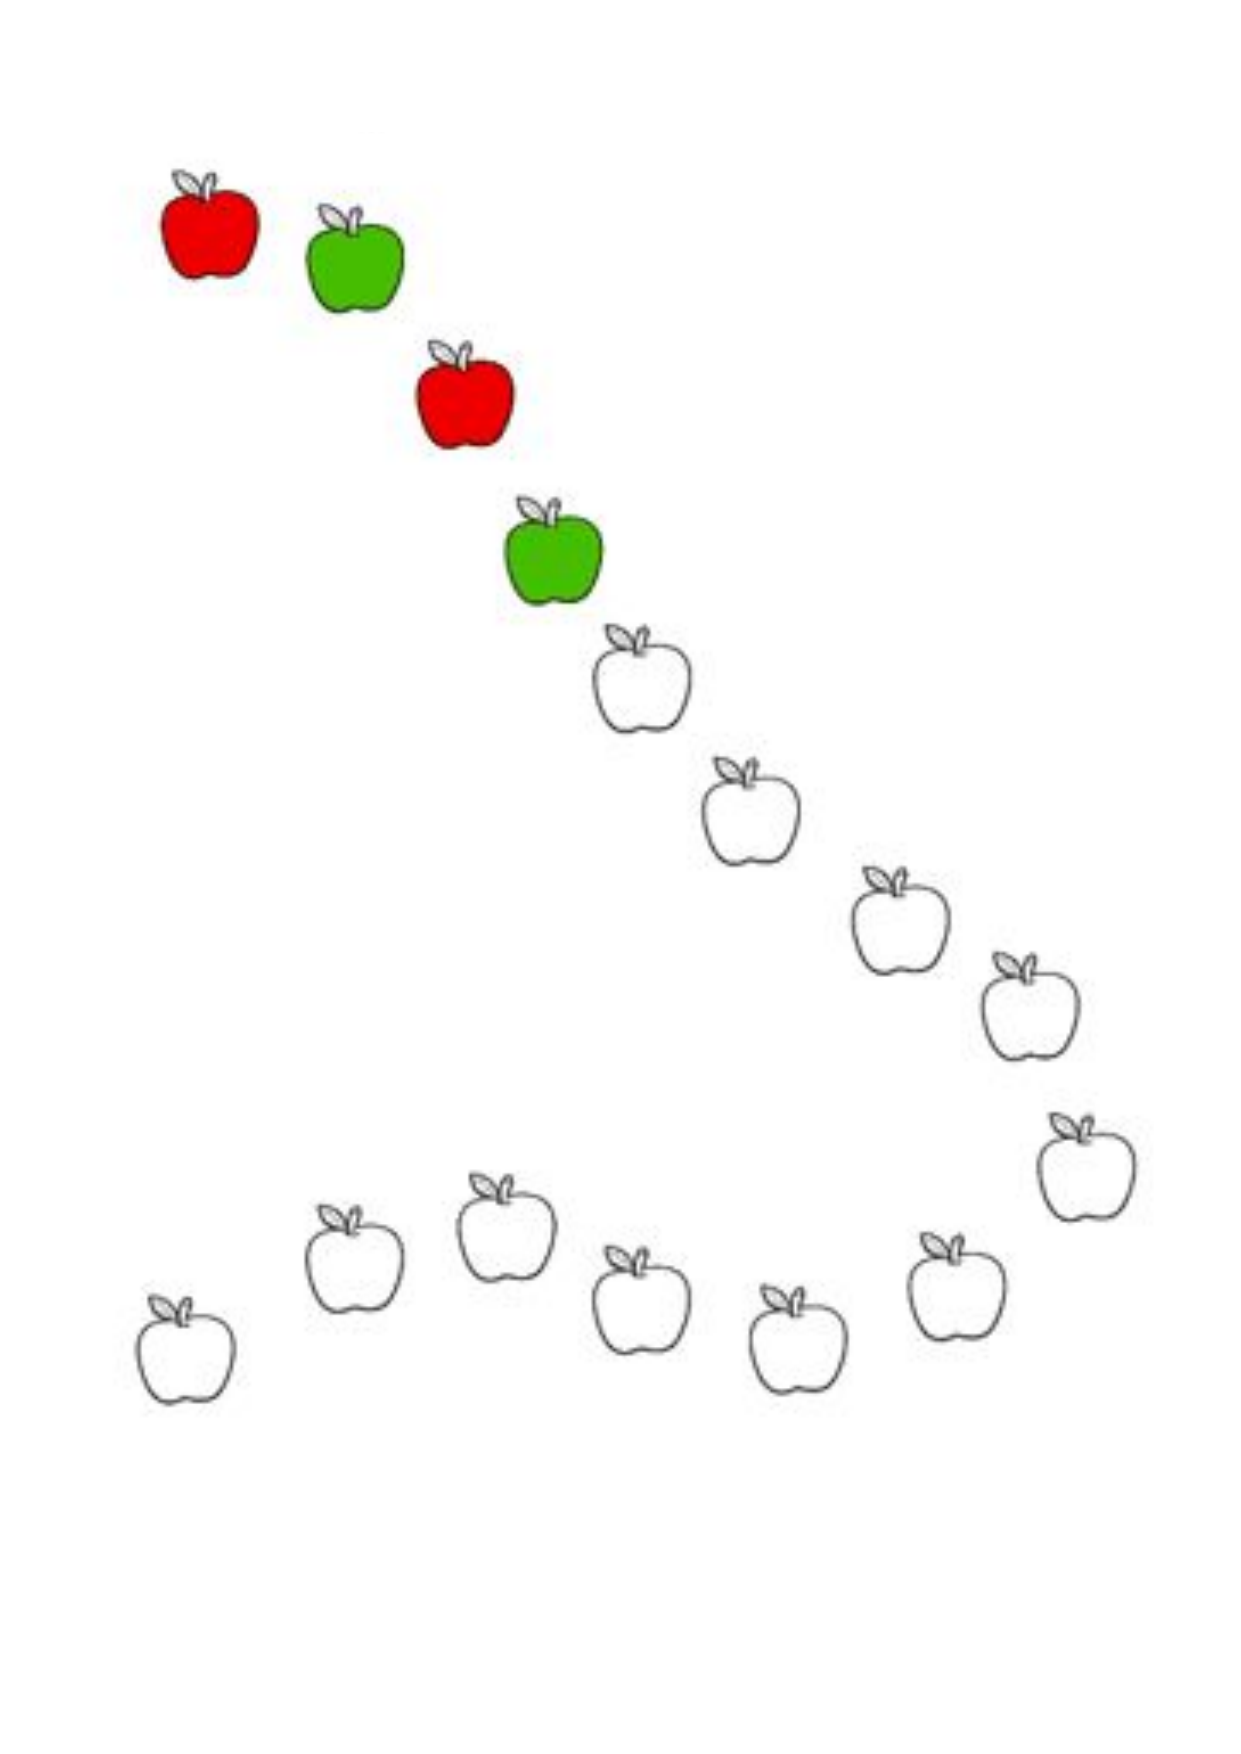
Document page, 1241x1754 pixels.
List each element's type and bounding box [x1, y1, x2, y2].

picture [29, 132, 1200, 1478]
